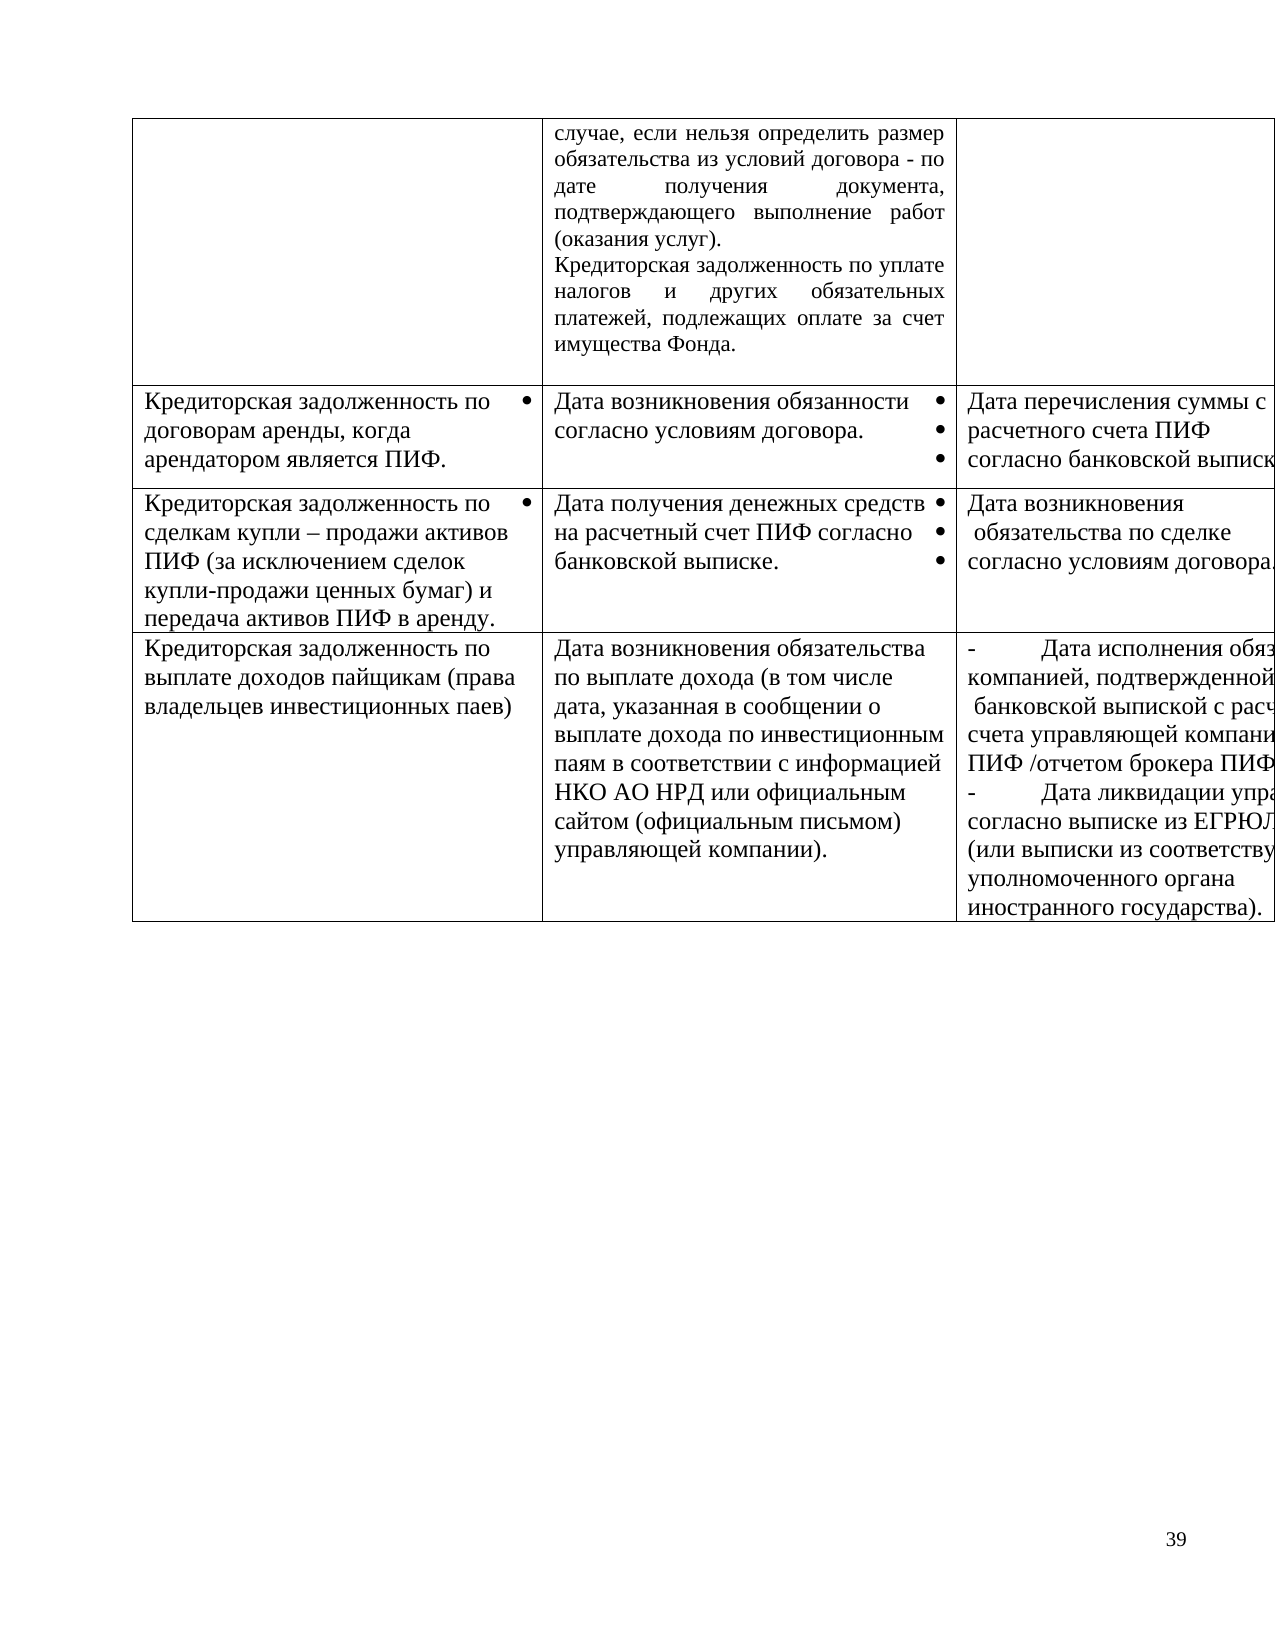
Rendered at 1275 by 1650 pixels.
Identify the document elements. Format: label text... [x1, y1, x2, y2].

table_cell Дата возникновения обязанности согласно условиям договора. [543, 386, 956, 487]
table_cell Дата получения денежных средств на расчетный счет ПИФ согласно банковской выписке. [543, 489, 956, 632]
table_cell Дата перечисления суммы с расчетного счета ПИФ согласно банковской выписке. [957, 386, 1274, 487]
table_cell Кредиторская задолженность по выплате доходов пайщикам (права владельцев инвестиционных паев) [133, 633, 542, 921]
table_cell Дата возникновения обязательства по сделке согласно условиям договора. [957, 489, 1274, 632]
table_cell Кредиторская задолженность по договорам аренды, когда арендатором является ПИФ. [133, 386, 542, 487]
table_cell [543, 119, 956, 385]
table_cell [133, 119, 542, 385]
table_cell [957, 119, 1274, 385]
table_cell Кредиторская задолженность по сделкам купли – продажи активов ПИФ (за исключением сделок купли-продажи ценных бумаг) и передача активов ПИФ в аренду. [133, 489, 542, 632]
table_cell Дата возникновения обязательства по выплате дохода (в том числе дата, указанная в сообщении о выплате дохода по инвестиционным паям в соответствии с информацией НКО АО НРД или официальным сайтом (официальным письмом) управляющей компании). [543, 633, 956, 921]
table_cell Дата исполнения обязательств управляющей компанией, подтвержденной банковской выпиской с расчетного счета управляющей компании Д.У. ПИФ /отчетом брокера ПИФ; Дата ликвидации управляющей компании, согласно выписке из ЕГРЮЛ (или выписки из соответствующего уполномоченного органа иностранного государства). [957, 633, 1274, 921]
